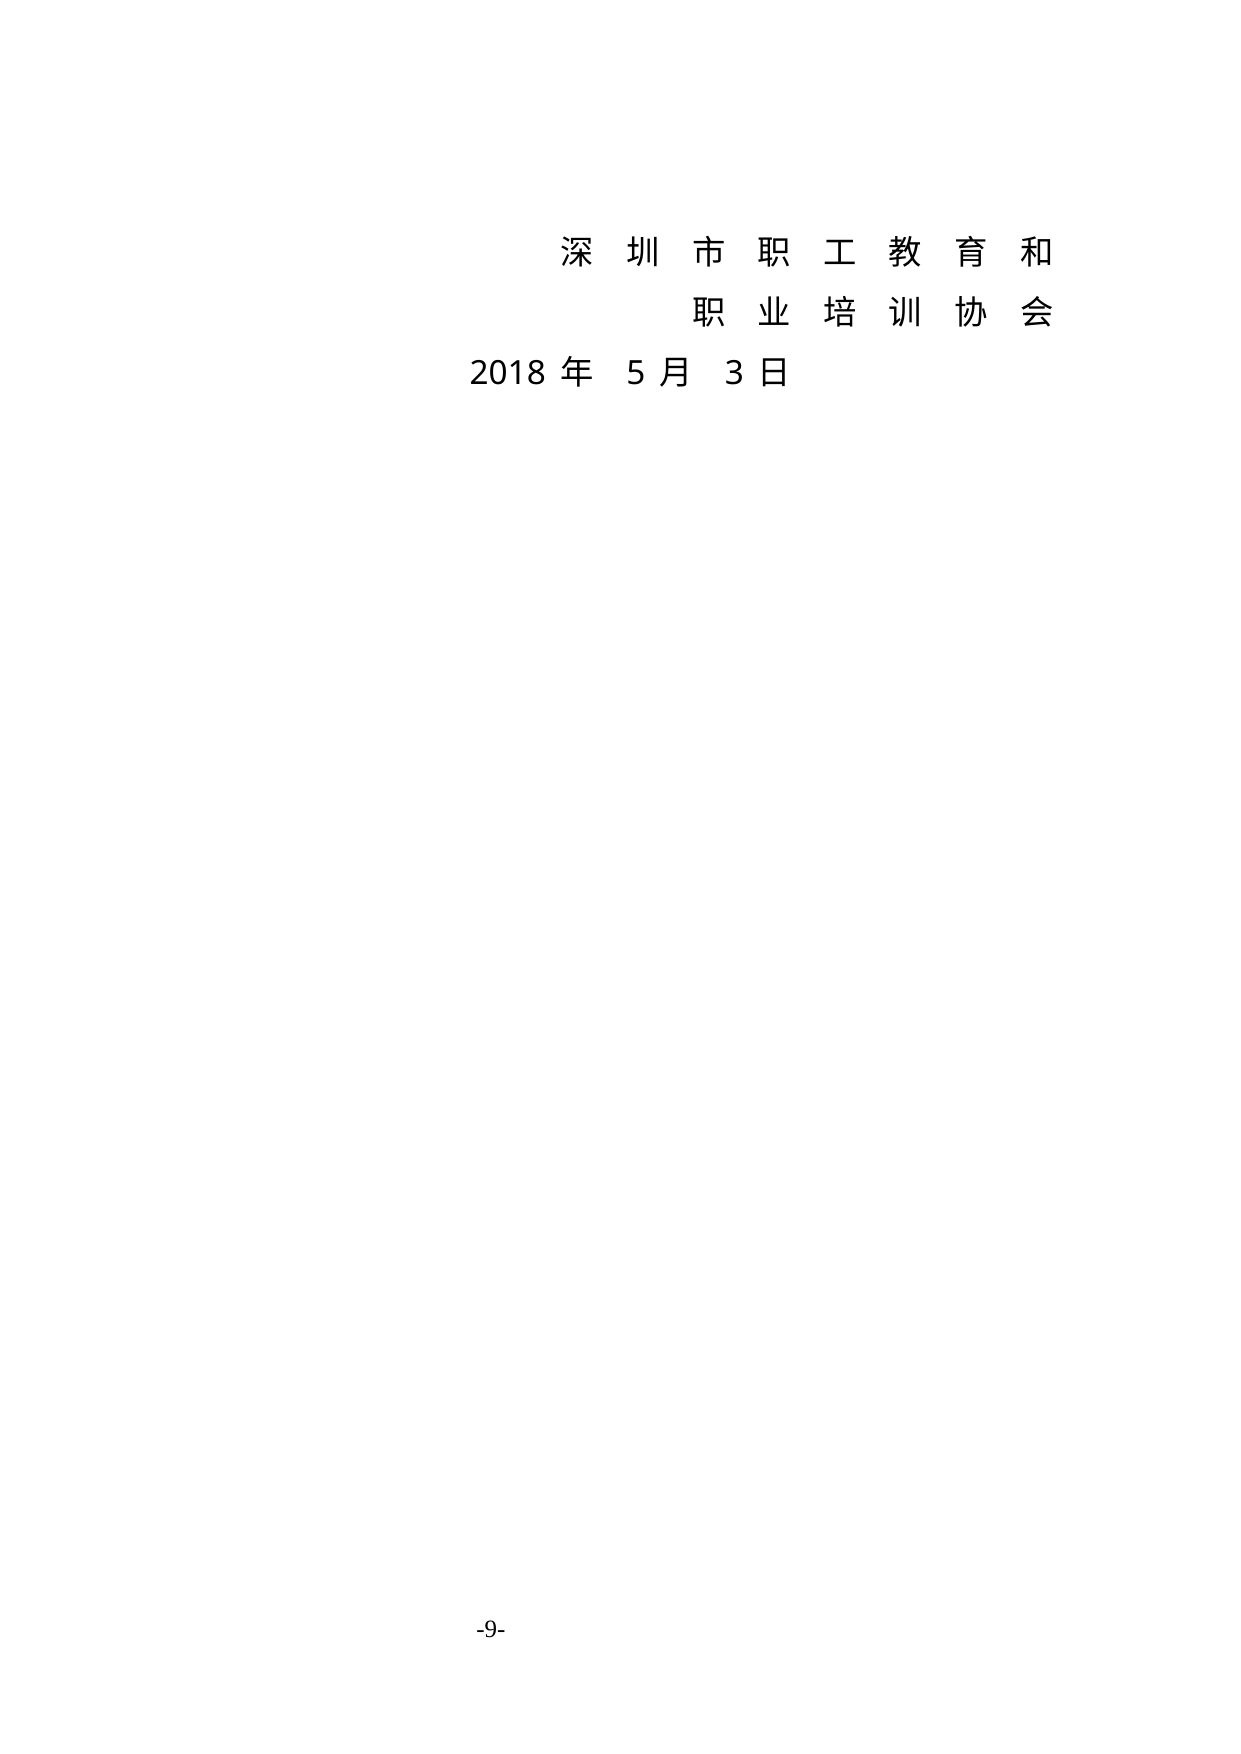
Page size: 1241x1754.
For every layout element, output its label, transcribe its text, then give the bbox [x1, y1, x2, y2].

text 深圳市职工教育和职业培训协会 [167, 219, 1085, 340]
text 2018年5月3日 [167, 340, 1085, 400]
